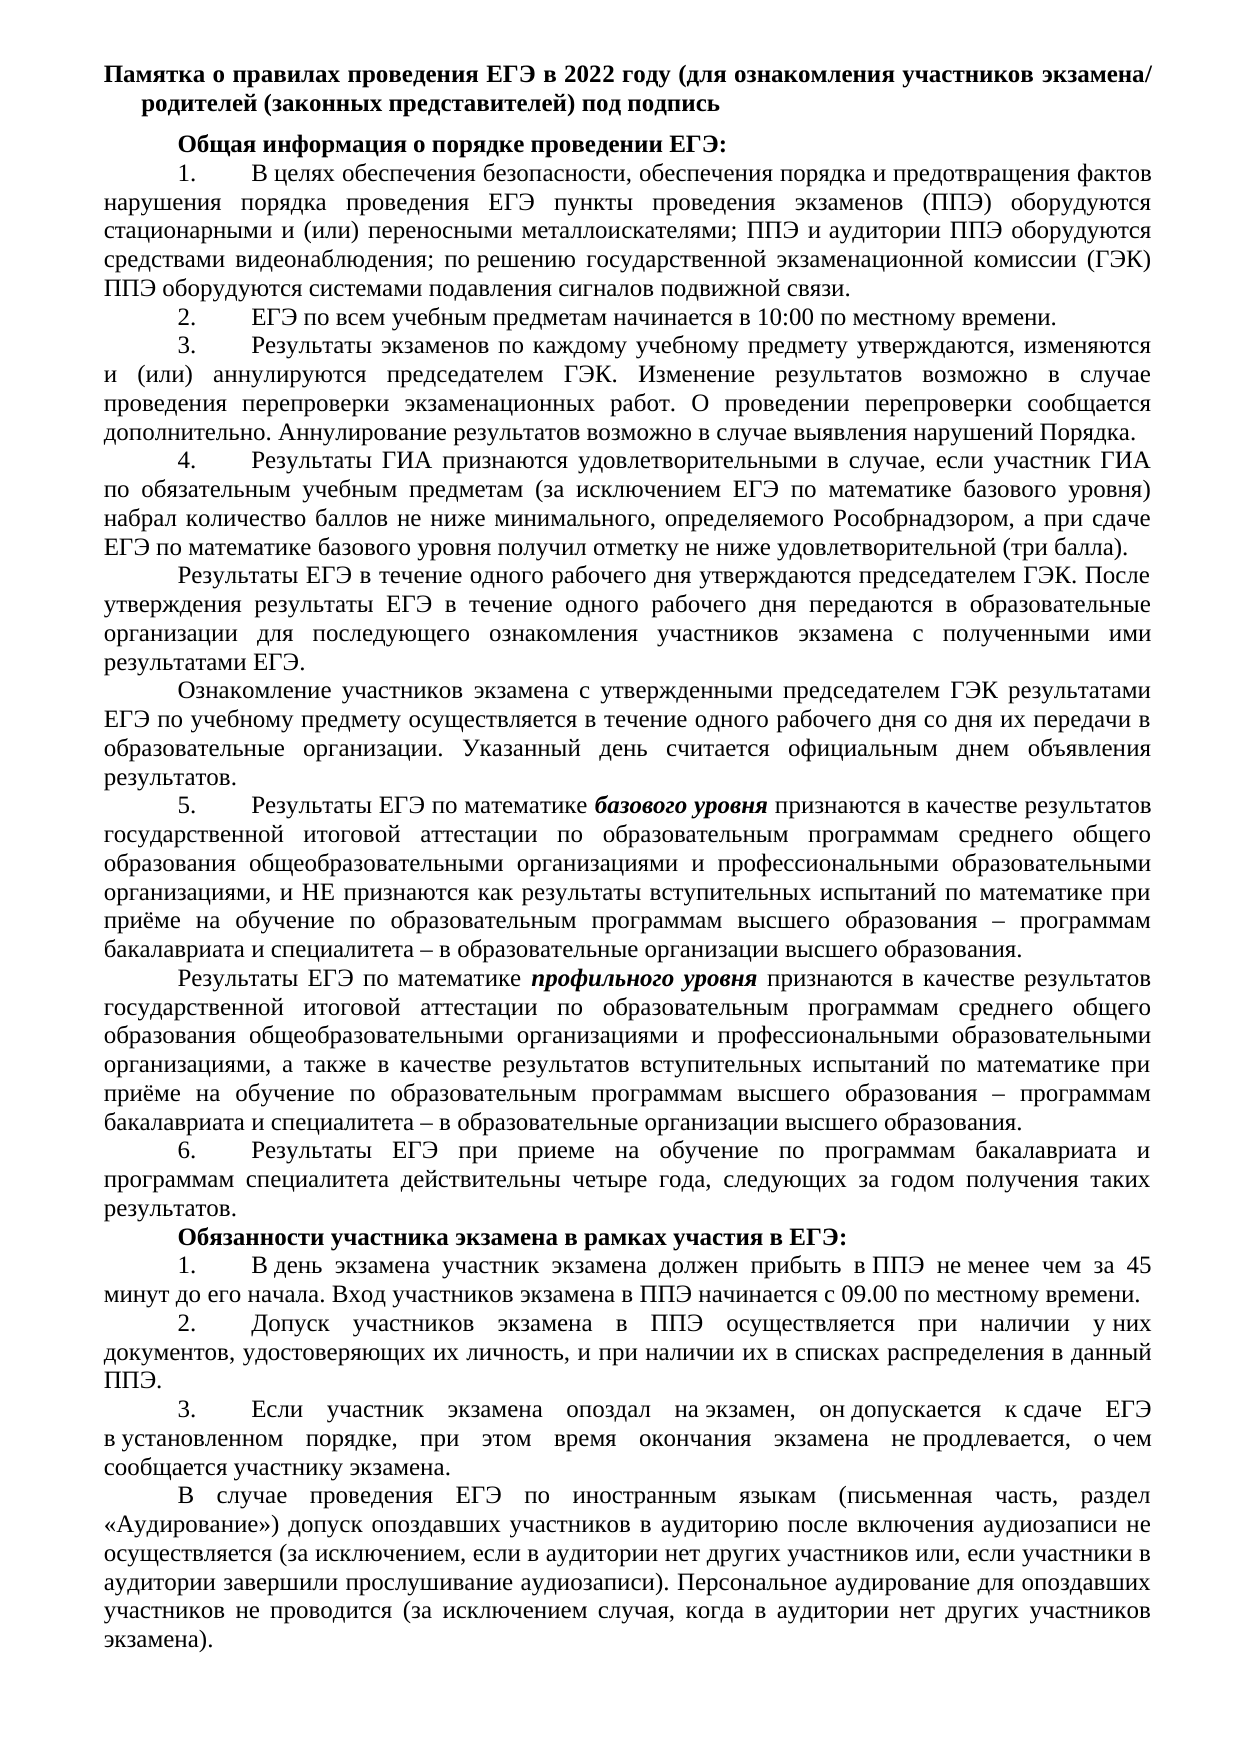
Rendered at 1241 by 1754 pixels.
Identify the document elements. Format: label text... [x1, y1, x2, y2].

list Результаты ГИА признаются удовлетворительными в случае, если участник ГИА по обязательным учебным предметам (за исключением ЕГЭ по математике базового уровня) набрал количество баллов не ниже минимального, определяемого Рособрнадзором, а при сдаче ЕГЭ по математике базового уровня получил отметку не ниже удовлетворительной (три балла). [103, 445, 1152, 560]
text В случае проведения ЕГЭ по иностранным языкам (письменная часть, раздел «Аудирование») допуск опоздавших участников в аудиторию после включения аудиозаписи не осуществляется (за исключением, если в аудитории нет других участников или, если участники в аудитории завершили прослушивание аудиозаписи). Персональное аудирование для опоздавших участников не проводится (за исключением случая, когда в аудитории нет других участников экзамена). [103, 1480, 1152, 1653]
list Допуск участников экзамена в ППЭ осуществляется при наличии у них документов, удостоверяющих их личность, и при наличии их в списках распределения в данный ППЭ. [103, 1308, 1152, 1394]
list ЕГЭ по всем учебным предметам начинается в 10:00 по местному времени. [103, 302, 1152, 330]
list Памятка о правилах проведения ЕГЭ в 2022 году (для ознакомления участников экзамена/ родителей (законных представителей) под подпись [103, 59, 1152, 117]
text Обязанности участника экзамена в рамках участия в ЕГЭ: [103, 1222, 1152, 1250]
list В целях обеспечения безопасности, обеспечения порядка и предотвращения фактов нарушения порядка проведения ЕГЭ пункты проведения экзаменов (ППЭ) оборудуются стационарными и (или) переносными металлоискателями; ППЭ и аудитории ППЭ оборудуются средствами видеонаблюдения; по решению государственной экзаменационной комиссии (ГЭК) ППЭ оборудуются системами подавления сигналов подвижной связи. [103, 158, 1152, 302]
list В день экзамена участник экзамена должен прибыть в ППЭ не менее чем за 45 минут до его начала. Вход участников экзамена в ППЭ начинается с 09.00 по местному времени. [103, 1250, 1152, 1308]
list Результаты ЕГЭ при приеме на обучение по программам бакалавриата и программам специалитета действительны четыре года, следующих за годом получения таких результатов. [103, 1135, 1152, 1222]
list Если участник экзамена опоздал на экзамен, он допускается к сдаче ЕГЭ в установленном порядке, при этом время окончания экзамена не продлевается, о чем сообщается участнику экзамена. [103, 1394, 1152, 1480]
text Ознакомление участников экзамена с утвержденными председателем ГЭК результатами ЕГЭ по учебному предмету осуществляется в течение одного рабочего дня со дня их передачи в образовательные организации. Указанный день считается официальным днем объявления результатов. [103, 675, 1152, 790]
list Результаты ЕГЭ по математике базового уровня признаются в качестве результатов государственной итоговой аттестации по образовательным программам среднего общего образования общеобразовательными организациями и профессиональными образовательными организациями, и НЕ признаются как результаты вступительных испытаний по математике при приёме на обучение по образовательным программам высшего образования – программам бакалавриата и специалитета – в образовательные организации высшего образования. [103, 790, 1152, 963]
list Результаты экзаменов по каждому учебному предмету утверждаются, изменяются и (или) аннулируются председателем ГЭК. Изменение результатов возможно в случае проведения перепроверки экзаменационных работ. О проведении перепроверки сообщается дополнительно. Аннулирование результатов возможно в случае выявления нарушений Порядка. [103, 330, 1152, 445]
text Общая информация о порядке проведении ЕГЭ: [103, 129, 1152, 158]
text Результаты ЕГЭ в течение одного рабочего дня утверждаются председателем ГЭК. После утверждения результаты ЕГЭ в течение одного рабочего дня передаются в образовательные организации для последующего ознакомления участников экзамена с полученными ими результатами ЕГЭ. [103, 560, 1152, 675]
text Результаты ЕГЭ по математике профильного уровня признаются в качестве результатов государственной итоговой аттестации по образовательным программам среднего общего образования общеобразовательными организациями и профессиональными образовательными организациями, а также в качестве результатов вступительных испытаний по математике при приёме на обучение по образовательным программам высшего образования – программам бакалавриата и специалитета – в образовательные организации высшего образования. [103, 963, 1152, 1135]
